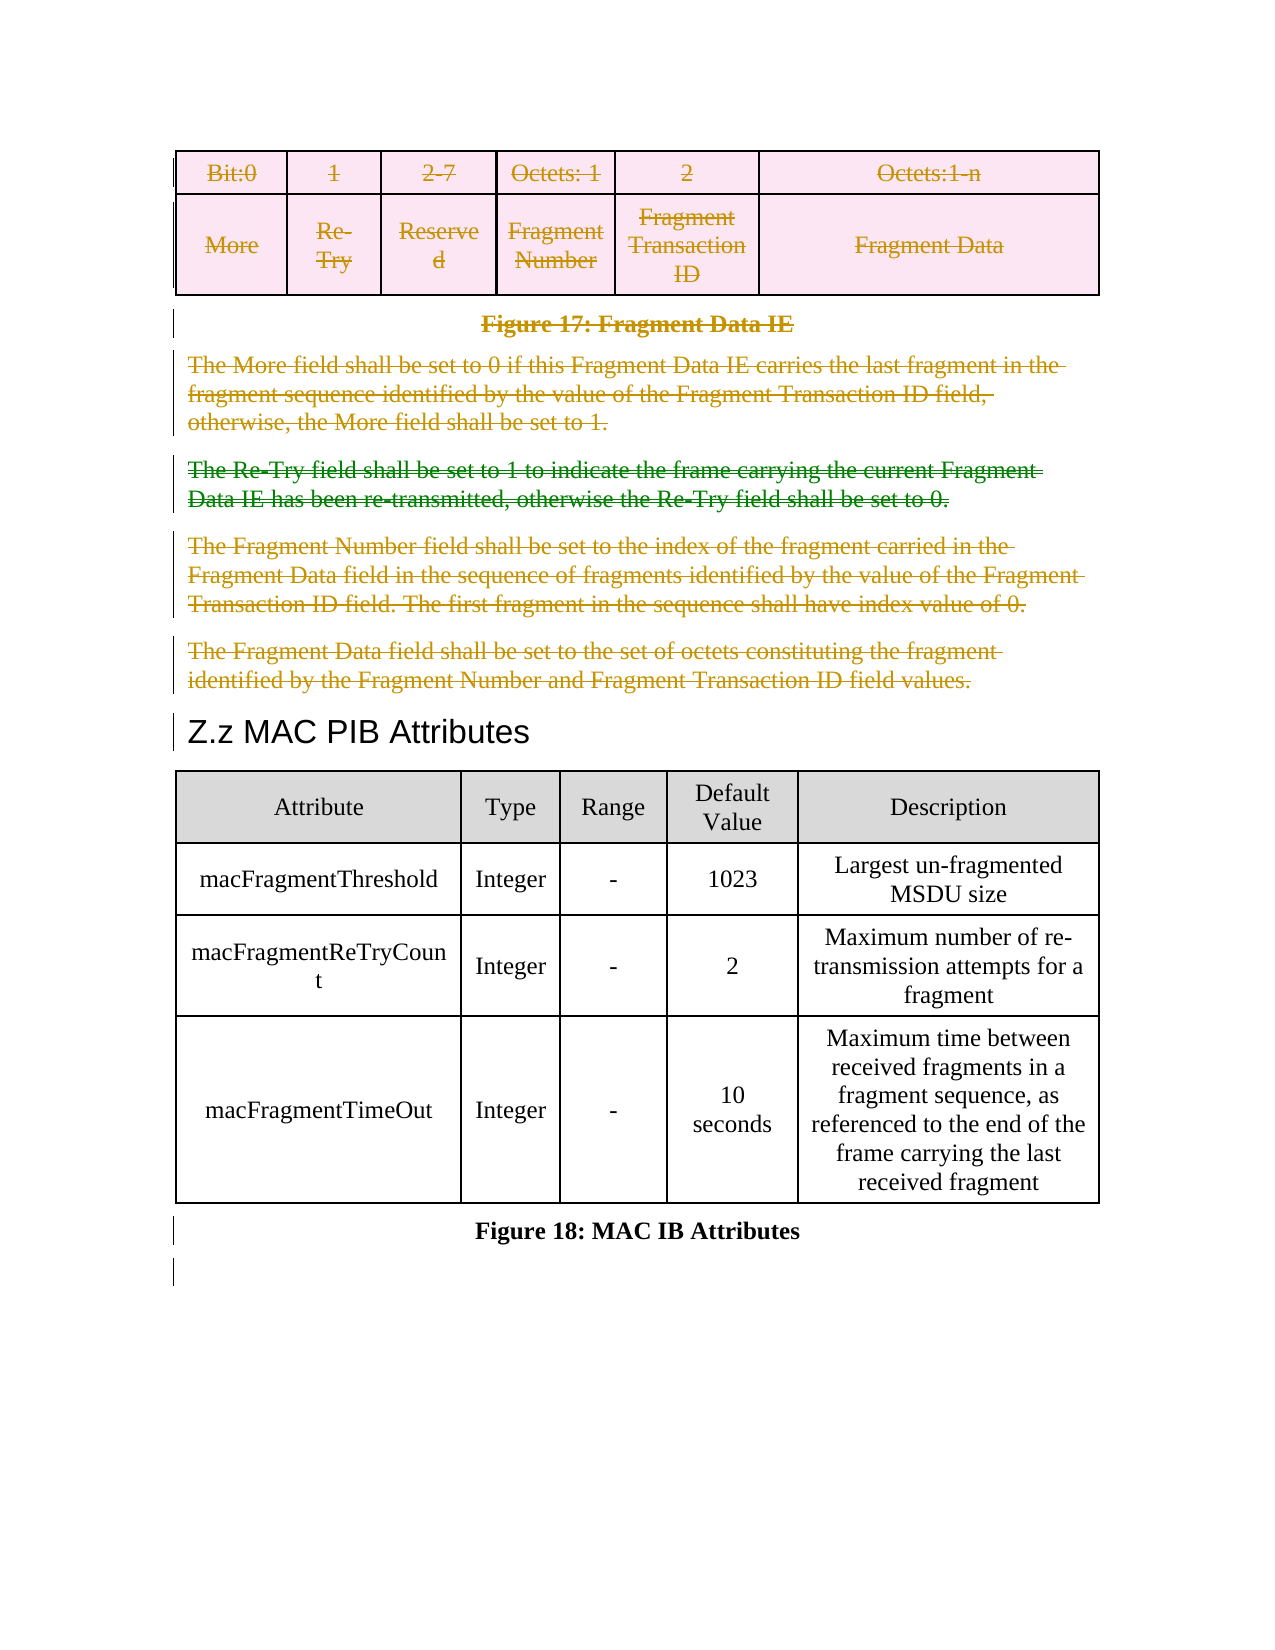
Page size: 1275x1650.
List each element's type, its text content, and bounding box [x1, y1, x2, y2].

table_header Range [561, 772, 666, 842]
table_header Default Value [668, 772, 797, 842]
table_cell Integer [462, 916, 559, 1015]
table_cell macFragmentThreshold [177, 844, 460, 914]
text Figure : MAC IB Attributes [187, 1216, 1087, 1245]
table_cell 1023 [668, 844, 797, 914]
table_cell - [561, 916, 666, 1015]
table_header Description [799, 772, 1098, 842]
table_cell Integer [462, 1017, 559, 1202]
table_cell - [561, 844, 666, 914]
table_cell Maximum time between received fragments in a fragment sequence, as referenced to the end of the frame carrying the last received fragment [799, 1017, 1098, 1202]
table_cell Largest un-fragmented MSDU size [799, 844, 1098, 914]
table_cell Integer [462, 844, 559, 914]
table_cell 2 [668, 916, 797, 1015]
table_header Attribute [177, 772, 460, 842]
table_header Type [462, 772, 559, 842]
table_cell - [561, 1017, 666, 1202]
subtitle Z.z MAC PIB Attributes [187, 712, 1087, 751]
table_cell macFragmentReTryCount [177, 916, 460, 1015]
table_cell 10 seconds [668, 1017, 797, 1202]
table_cell macFragmentTimeOut [177, 1017, 460, 1202]
table_cell Maximum number of re-transmission attempts for a fragment [799, 916, 1098, 1015]
